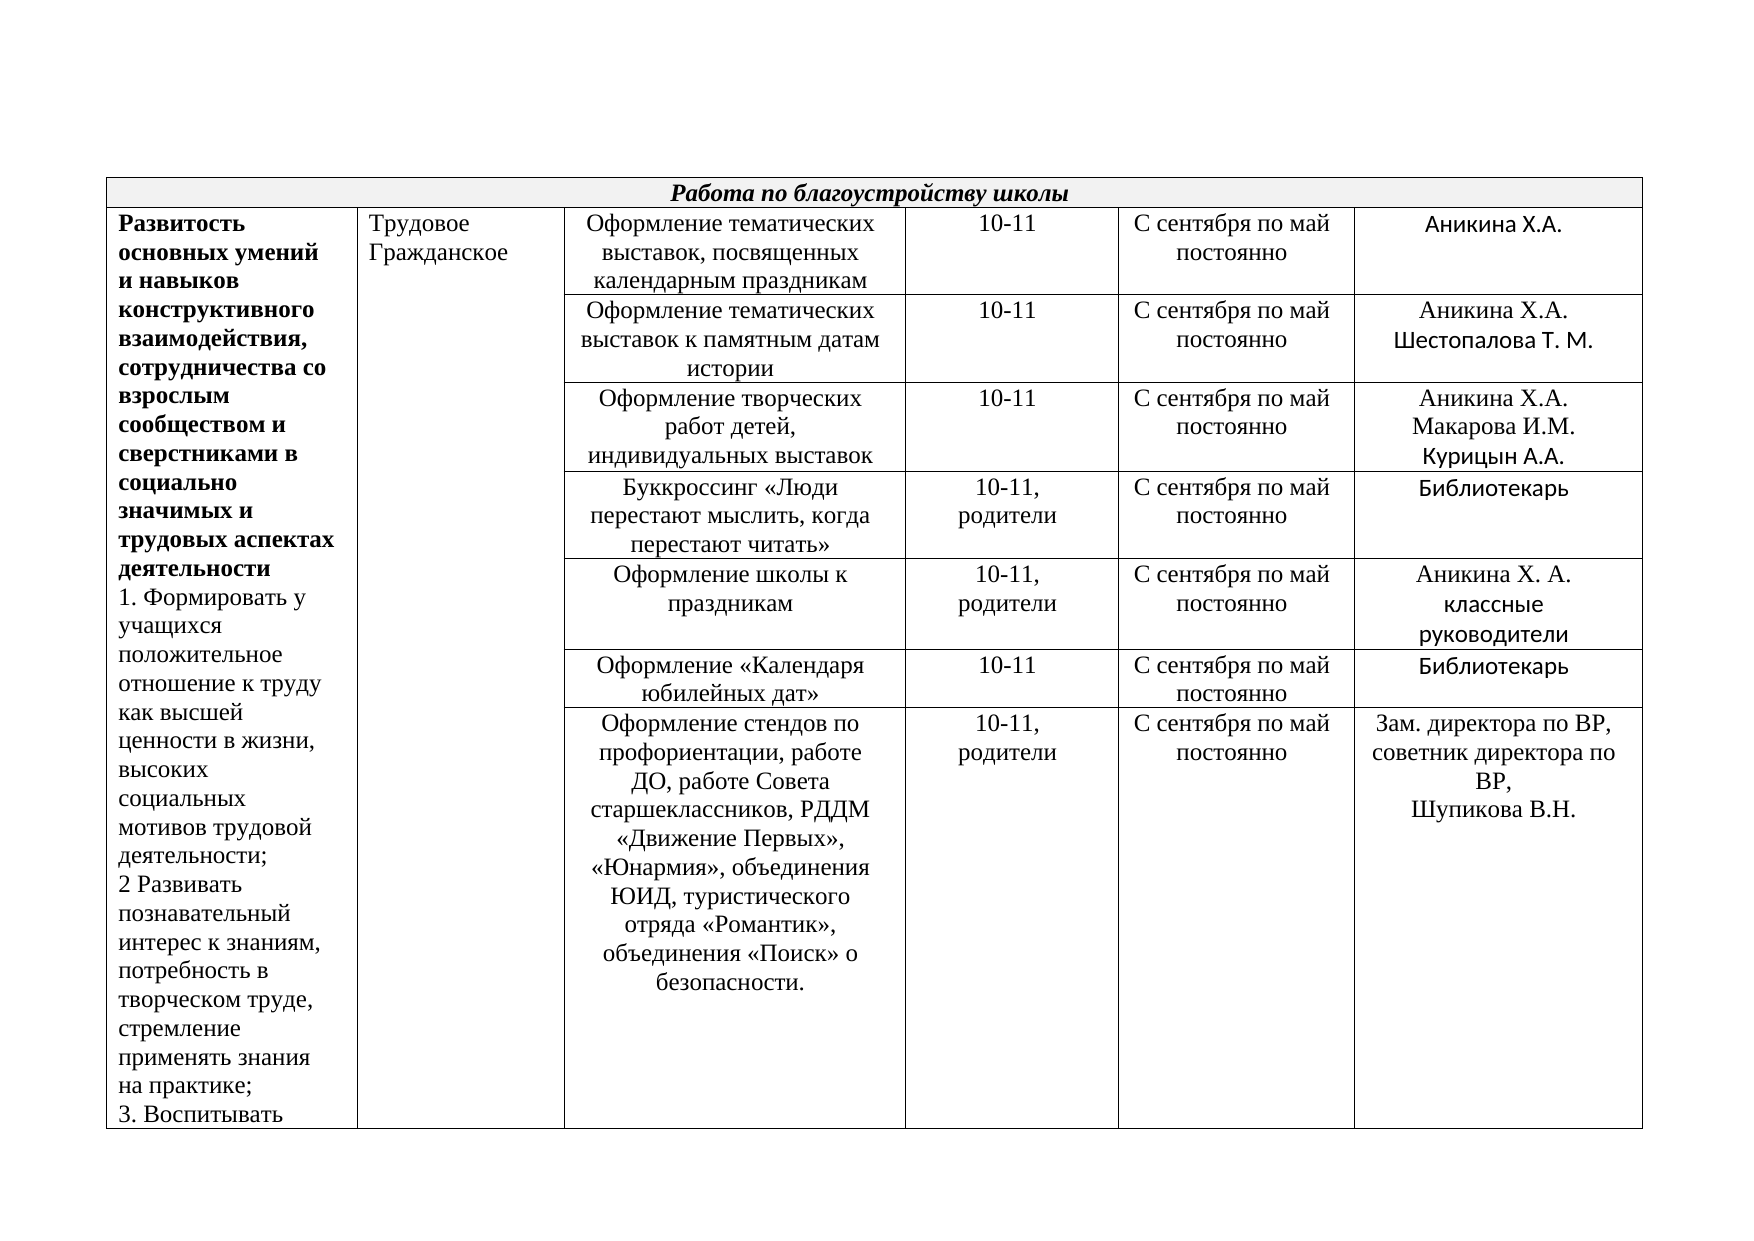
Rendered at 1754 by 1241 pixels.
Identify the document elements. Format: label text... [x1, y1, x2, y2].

table_cell Аникина Х.А. Шестопалова Т. М. [1355, 295, 1642, 382]
table_cell 10-11 [906, 650, 1118, 707]
table_cell 10-11, родители [906, 559, 1118, 649]
table_cell Оформление творческих работ детей, индивидуальных выставок [565, 383, 905, 471]
table_cell Развитость основных умений и навыков конструктивного взаимодействия, сотрудничества со взрослым сообществом и сверстниками в социально значимых и трудовых аспектах деятельности 1. Формировать у учащихся положительное отношение к труду как высшей ценности в жизни, высоких социальных мотивов трудовой деятельности; 2 Развивать познавательный интерес к знаниям, потребность в творческом труде, стремление применять знания на практике; 3. Воспитывать высокие моральные качества, трудолюбие, долг, ответственность, целеустремленность и предприимчивость, деловитость и честность; 4. Формировать основы культуры умственного и физического труда. [107, 208, 357, 1128]
table_cell С сентября по май постоянно [1119, 650, 1354, 707]
table_cell Оформление школы к праздникам [565, 559, 905, 649]
table_cell 10-11 [906, 295, 1118, 382]
table_cell Буккроссинг «Люди перестают мыслить, когда перестают читать» [565, 472, 905, 558]
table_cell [565, 708, 905, 1128]
table_cell 10-11 [906, 208, 1118, 294]
table_cell 10-11, родители [906, 472, 1118, 558]
table_cell Аникина Х. А. классные руководители [1355, 559, 1642, 649]
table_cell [1355, 708, 1642, 1128]
table_cell 10-11, родители [906, 708, 1118, 1128]
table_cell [1119, 708, 1354, 1128]
table_cell Оформление тематических выставок к памятным датам истории [565, 295, 905, 382]
table_cell С сентября по май постоянно [1119, 383, 1354, 471]
table_cell С сентября по май постоянно [1119, 559, 1354, 649]
table_cell Оформление «Календаря юбилейных дат» [565, 650, 905, 707]
table_cell Библиотекарь [1355, 472, 1642, 558]
table_cell С сентября по май постоянно [1119, 208, 1354, 294]
table_cell Трудовое Гражданское [358, 208, 564, 1128]
table_cell Аникина Х.А. [1355, 208, 1642, 294]
table_cell Аникина Х.А. Макарова И.М. Курицын А.А. [1355, 383, 1642, 471]
table_cell С сентября по май постоянно [1119, 472, 1354, 558]
table_cell Библиотекарь [1355, 650, 1642, 707]
table_cell 10-11 [906, 383, 1118, 471]
table_cell Оформление тематических выставок, посвященных календарным праздникам [565, 208, 905, 294]
table_cell С сентября по май постоянно [1119, 295, 1354, 382]
table_cell Работа по благоустройству школы [107, 178, 1642, 207]
